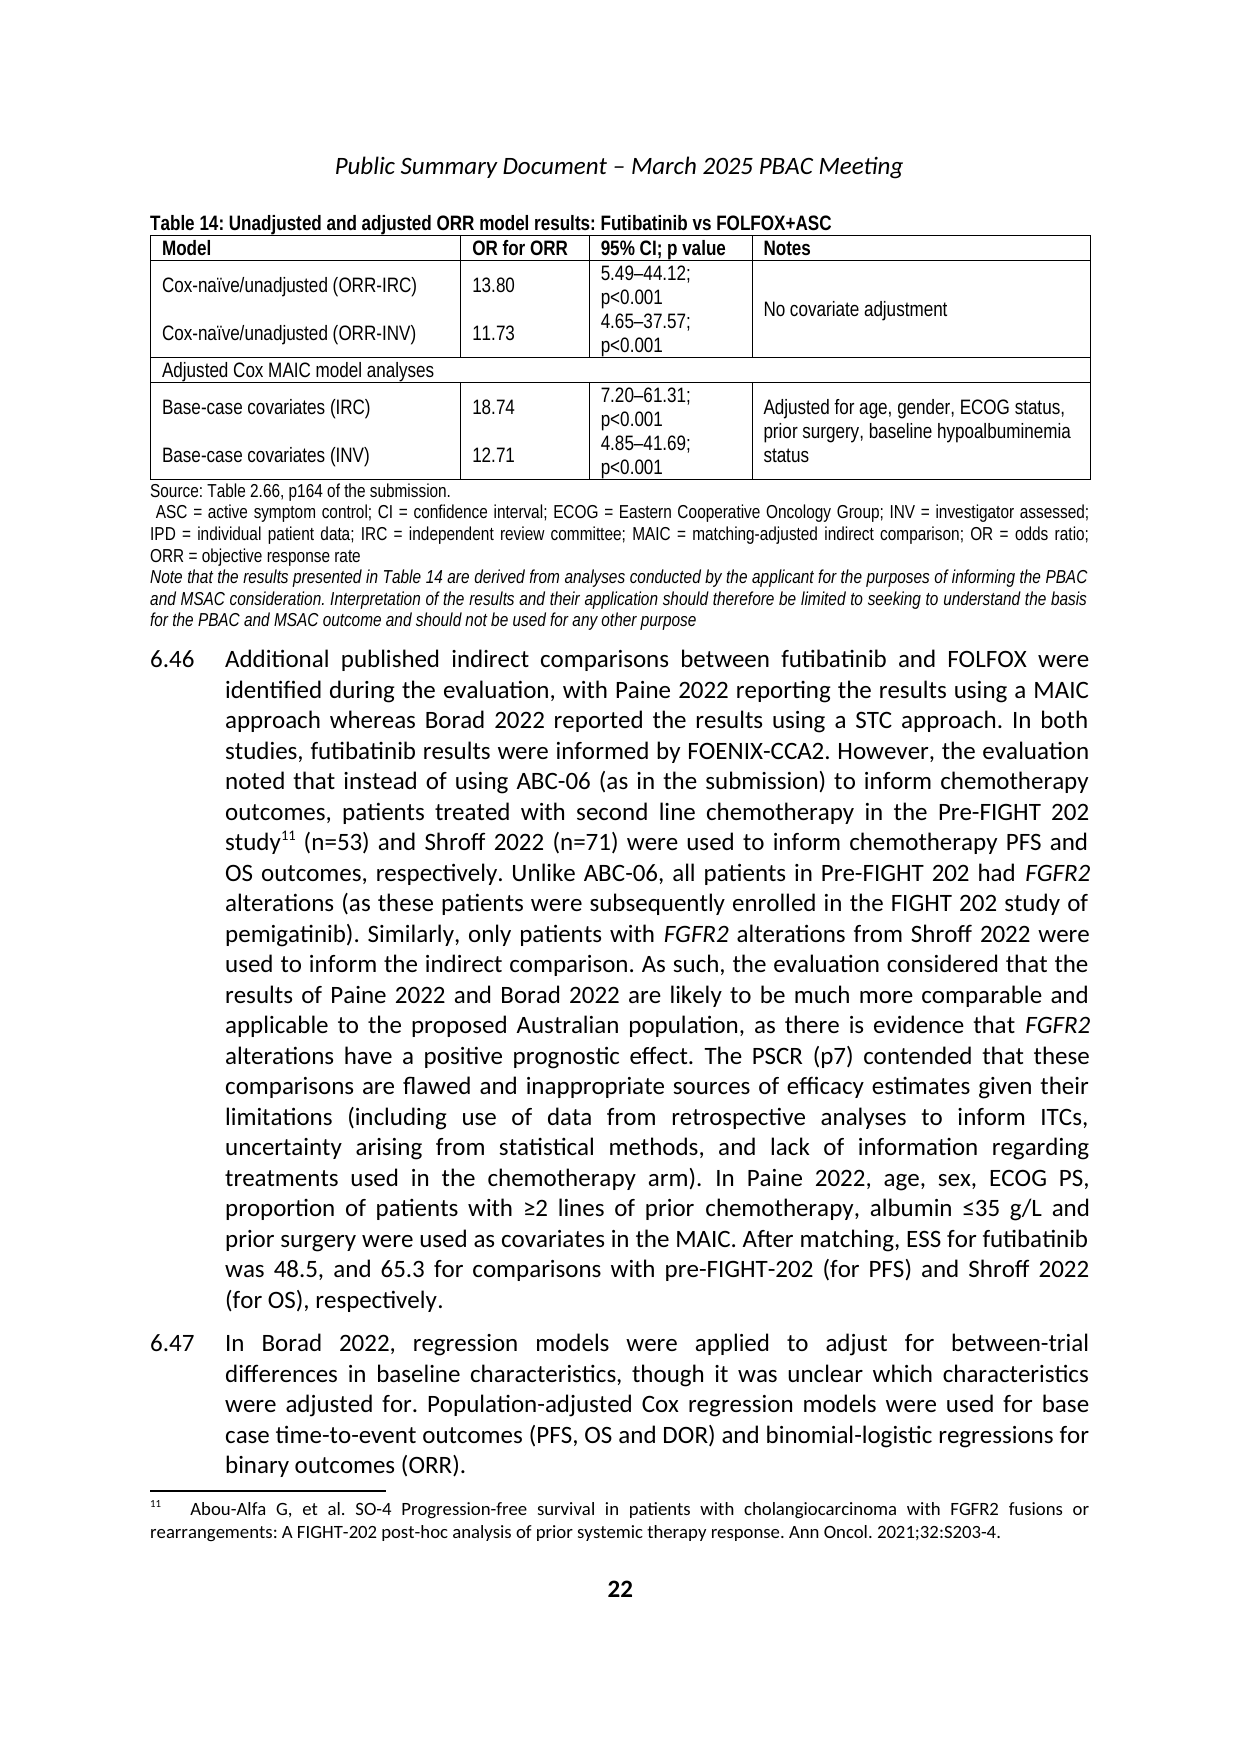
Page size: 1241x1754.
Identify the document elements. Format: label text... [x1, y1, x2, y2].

table_cell Base-case covariates (IRC) Base-case covariates (INV) [151, 383, 460, 479]
table_header OR for ORR [461, 236, 589, 260]
list Additional published indirect comparisons between futibatinib and FOLFOX were identified during the evaluation, with Paine 2022 reporting the results using a MAIC approach whereas Borad 2022 reported the results using a STC approach. In both studies, futibatinib results were informed by FOENIX-CCA2. However, the evaluation noted that instead of using ABC-06 (as in the submission) to inform chemotherapy outcomes, patients treated with second line chemotherapy in the Pre-FIGHT 202 study (n=53) and Shroff 2022 (n=71) were used to inform chemotherapy PFS and OS outcomes, respectively. Unlike ABC-06, all patients in Pre-FIGHT 202 had FGFR2 alterations (as these patients were subsequently enrolled in the FIGHT 202 study of pemigatinib). Similarly, only patients with FGFR2 alterations from Shroff 2022 were used to inform the indirect comparison. As such, the evaluation considered that the results of Paine 2022 and Borad 2022 are likely to be much more comparable and applicable to the proposed Australian population, as there is evidence that FGFR2 alterations have a positive prognostic effect. The PSCR (p7) contended that these comparisons are flawed and inappropriate sources of efficacy estimates given their limitations (including use of data from retrospective analyses to inform ITCs, uncertainty arising from statistical methods, and lack of information regarding treatments used in the chemotherapy arm). In Paine 2022, age, sex, ECOG PS, proportion of patients with ≥2 lines of prior chemotherapy, albumin ≤35 g/L and prior surgery were used as covariates in the MAIC. After matching, ESS for futibatinib was 48.5, and 65.3 for comparisons with pre-FIGHT-202 (for PFS) and Shroff 2022 (for OS), respectively. [150, 643, 1090, 1315]
table_cell 18.74 12.71 [461, 383, 589, 479]
table_header 95% CI; p value [590, 236, 752, 260]
table_cell 13.80 11.73 [461, 261, 589, 357]
table_cell 7.20–61.31; p<0.001 4.85–41.69; p<0.001 [590, 383, 752, 479]
text ASC = active symptom control; CI = confidence interval; ECOG = Eastern Cooperative Oncology Group; INV = investigator assessed; IPD = individual patient data; IRC = independent review committee; MAIC = matching-adjusted indirect comparison; OR = odds ratio; ORR = objective response rate [150, 501, 1090, 566]
table_cell No covariate adjustment [753, 261, 1090, 357]
list In Borad 2022, regression models were applied to adjust for between-trial differences in baseline characteristics, though it was unclear which characteristics were adjusted for. Population-adjusted Cox regression models were used for base case time-to-event outcomes (PFS, OS and DOR) and binomial-logistic regressions for binary outcomes (ORR). [150, 1327, 1090, 1480]
table_header Model [151, 236, 460, 260]
table_cell Cox-naïve/unadjusted (ORR-IRC) Cox-naïve/unadjusted (ORR-INV) [151, 261, 460, 357]
table_cell Adjusted for age, gender, ECOG status, prior surgery, baseline hypoalbuminemia status [753, 383, 1090, 479]
text Source: Table 2.66, p164 of the submission. [150, 480, 1090, 501]
text Note that the results presented in Table 14 are derived from analyses conducted by the applicant for the purposes of informing the PBAC and MSAC consideration. Interpretation of the results and their application should therefore be limited to seeking to understand the basis for the PBAC and MSAC outcome and should not be used for any other purpose [150, 566, 1090, 631]
table_cell 5.49–44.12; p<0.001 4.65–37.57; p<0.001 [590, 261, 752, 357]
table_header Notes [753, 236, 1090, 260]
table_cell Adjusted Cox MAIC model analyses [151, 358, 1090, 382]
subtitle Table 14: Unadjusted and adjusted ORR model results: Futibatinib vs FOLFOX+ASC [150, 211, 1090, 235]
